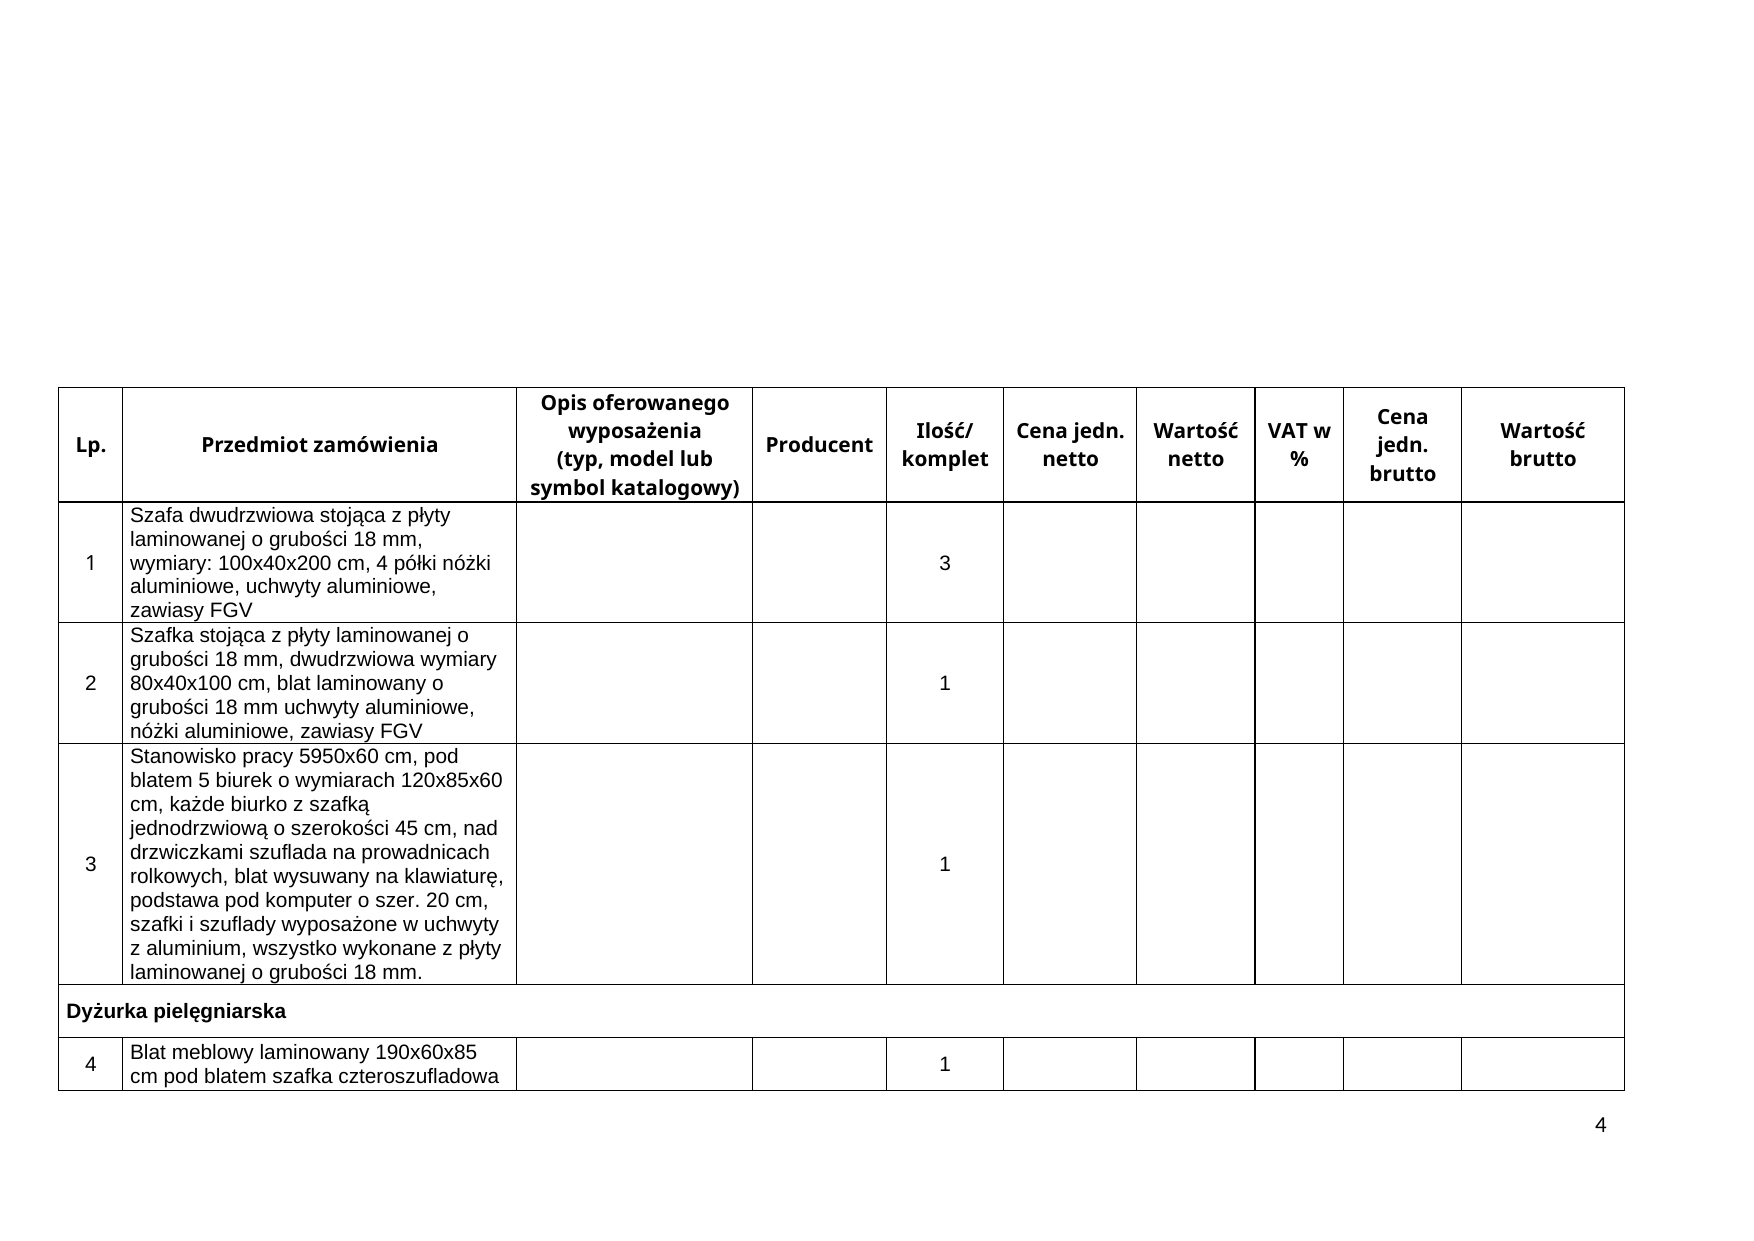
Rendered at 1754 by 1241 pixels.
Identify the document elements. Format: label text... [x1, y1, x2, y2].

table_cell [753, 744, 886, 984]
table_cell [1462, 744, 1624, 984]
table_cell [1344, 1038, 1461, 1090]
table_cell Stanowisko pracy 5950x60 cm, pod blatem 5 biurek o wymiarach 120x85x60 cm, każde biurko z szafką jednodrzwiową o szerokości 45 cm, nad drzwiczkami szuflada na prowadnicach rolkowych, blat wysuwany na klawiaturę, podstawa pod komputer o szer. 20 cm, szafki i szuflady wyposażone w uchwyty z aluminium, wszystko wykonane z płyty laminowanej o grubości 18 mm. [123, 744, 516, 984]
table_header Opis oferowanego wyposażenia (typ, model lub symbol katalogowy) [517, 388, 752, 501]
table_cell 1 [887, 1038, 1003, 1090]
table_cell [1137, 623, 1254, 743]
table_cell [123, 1038, 516, 1090]
table_cell [1256, 1038, 1343, 1090]
table_cell 3 [59, 744, 122, 984]
table_cell [1462, 1038, 1624, 1090]
table_header VAT w % [1256, 388, 1343, 501]
table_cell [1004, 623, 1136, 743]
table_cell [1344, 744, 1461, 984]
table_cell 1 [59, 503, 122, 622]
table_cell [753, 623, 886, 743]
table_cell 1 [887, 744, 1003, 984]
table_cell 3 [887, 503, 1003, 622]
table_cell Szafka stojąca z płyty laminowanej o grubości 18 mm, dwudrzwiowa wymiary 80x40x100 cm, blat laminowany o grubości 18 mm uchwyty aluminiowe, nóżki aluminiowe, zawiasy FGV [123, 623, 516, 743]
table_cell [517, 503, 752, 622]
table_header Przedmiot zamówienia [123, 388, 516, 501]
table_cell 1 [887, 623, 1003, 743]
table_cell [753, 1038, 886, 1090]
table_cell [1004, 503, 1136, 622]
table_cell 2 [59, 623, 122, 743]
table_cell [1004, 744, 1136, 984]
table_cell 4 [59, 1038, 122, 1090]
table_header Cena jedn. netto [1004, 388, 1136, 501]
table_cell [1004, 1038, 1136, 1090]
table_cell [1137, 1038, 1254, 1090]
table_cell [1462, 623, 1624, 743]
table_cell [517, 1038, 752, 1090]
table_cell [753, 503, 886, 622]
table_header Ilość/ komplet [887, 388, 1003, 501]
table_cell [1462, 503, 1624, 622]
table_cell [1256, 623, 1343, 743]
table_header Cena jedn. brutto [1344, 388, 1461, 501]
table_cell [1137, 503, 1254, 622]
table_header Lp. [59, 388, 122, 501]
table_cell Dyżurka pielęgniarska [59, 985, 1624, 1037]
table_cell Szafa dwudrzwiowa stojąca z płyty laminowanej o grubości 18 mm, wymiary: 100x40x200 cm, 4 półki nóżki aluminiowe, uchwyty aluminiowe, zawiasy FGV [123, 503, 516, 622]
table_cell [1344, 503, 1461, 622]
table_cell [1256, 744, 1343, 984]
table_cell [517, 623, 752, 743]
table_cell [1344, 623, 1461, 743]
table_cell [1256, 503, 1343, 622]
table_header Producent [753, 388, 886, 501]
table_header Wartość brutto [1462, 388, 1624, 501]
table_cell [517, 744, 752, 984]
table_cell [1137, 744, 1254, 984]
table_header Wartość netto [1137, 388, 1254, 501]
